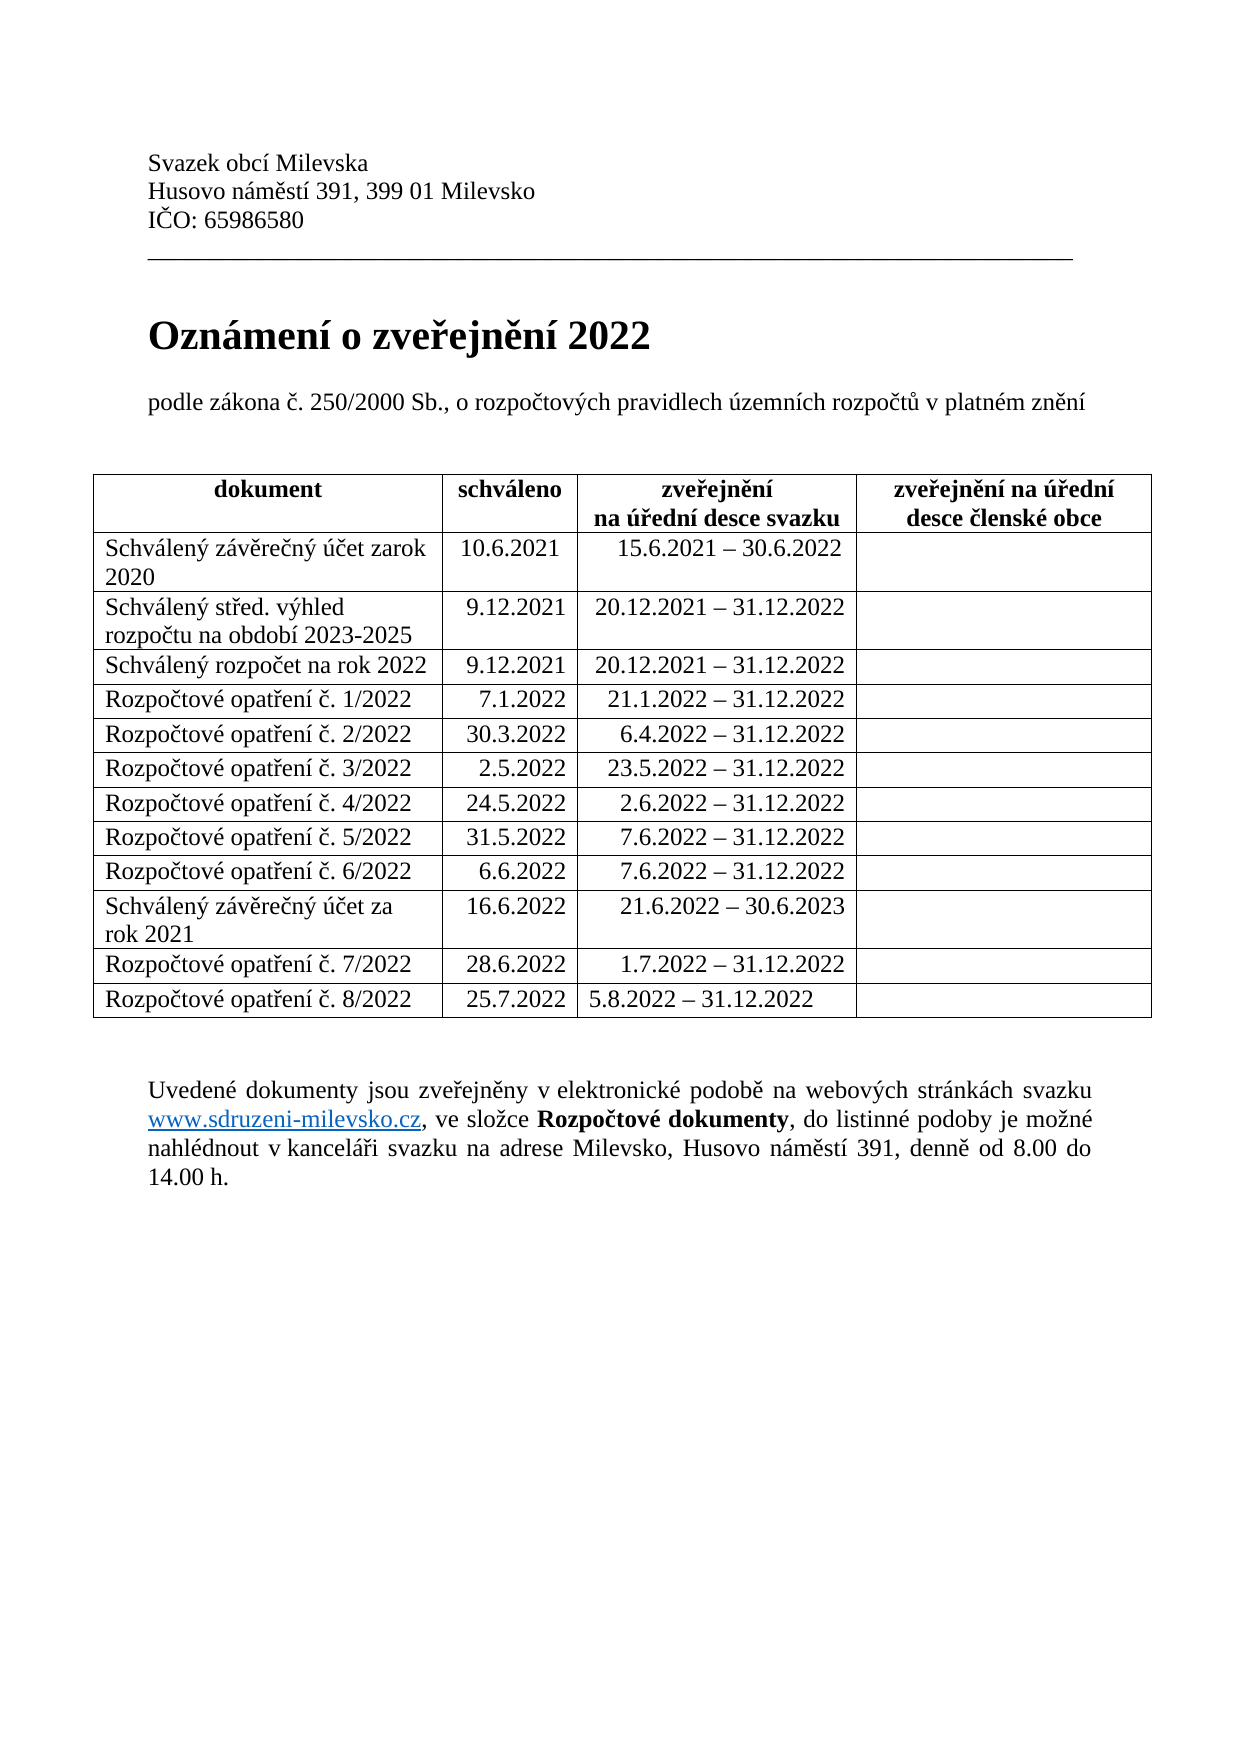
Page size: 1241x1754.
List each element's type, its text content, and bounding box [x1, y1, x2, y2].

table_cell Rozpočtové opatření č. 6/2022 [94, 856, 442, 890]
table_cell 10.6.2021 [443, 533, 577, 591]
table_cell Schválený střed. výhled rozpočtu na období 2023-2025 [94, 592, 442, 649]
table_cell 1.7.2022 – 31.12.2022 [578, 949, 856, 983]
table_cell Schválený závěrečný účet za rok 2021 [94, 891, 442, 948]
table_cell 20.12.2021 – 31.12.2022 [578, 650, 856, 683]
text Husovo náměstí 391, 399 01 Milevsko [148, 176, 1093, 205]
table_cell [857, 533, 1151, 591]
table_cell 23.5.2022 – 31.12.2022 [578, 753, 856, 787]
table_cell Rozpočtové opatření č. 3/2022 [94, 753, 442, 787]
table_cell 30.3.2022 [443, 719, 577, 752]
table_cell 21.1.2022 – 31.12.2022 [578, 685, 856, 718]
table_cell [857, 753, 1151, 787]
table_cell [857, 650, 1151, 683]
text podle zákona č. 250/2000 Sb., o rozpočtových pravidlech územních rozpočtů v platném znění [148, 387, 1093, 416]
table_cell 20.12.2021 – 31.12.2022 [578, 592, 856, 649]
table_cell 6.6.2022 [443, 856, 577, 890]
table_cell [857, 891, 1151, 948]
table_cell Rozpočtové opatření č. 8/2022 [94, 984, 442, 1017]
table_cell [857, 984, 1151, 1017]
table_cell 28.6.2022 [443, 949, 577, 983]
table_cell Rozpočtové opatření č. 2/2022 [94, 719, 442, 752]
table_cell Rozpočtové opatření č. 5/2022 [94, 822, 442, 855]
table_cell 7.6.2022 – 31.12.2022 [578, 822, 856, 855]
table_header schváleno [443, 475, 577, 532]
table_cell Rozpočtové opatření č. 7/2022 [94, 949, 442, 983]
table_cell [857, 856, 1151, 890]
text IČO: 65986580 [148, 205, 1093, 234]
table_header dokument [94, 475, 442, 532]
table_cell 5.8.2022 – 31.12.2022 [578, 984, 856, 1017]
text Svazek obcí Milevska [148, 148, 1093, 176]
table_cell [857, 685, 1151, 718]
table_cell [857, 788, 1151, 821]
table_cell 9.12.2021 [443, 650, 577, 683]
table_cell Rozpočtové opatření č. 4/2022 [94, 788, 442, 821]
table_cell 7.6.2022 – 31.12.2022 [578, 856, 856, 890]
table_cell 24.5.2022 [443, 788, 577, 821]
table_cell 31.5.2022 [443, 822, 577, 855]
table_header zveřejnění na úřední desce členské obce [857, 475, 1151, 532]
text __________________________________________________________________________ [148, 234, 1093, 263]
table_cell 25.7.2022 [443, 984, 577, 1017]
table_cell [857, 592, 1151, 649]
table_cell 7.1.2022 [443, 685, 577, 718]
table_cell [857, 949, 1151, 983]
table_header zveřejnění na úřední desce svazku [578, 475, 856, 532]
text Oznámení o zveřejnění 2022 [148, 311, 1093, 358]
table_cell 2.6.2022 – 31.12.2022 [578, 788, 856, 821]
text Uvedené dokumenty jsou zveřejněny v elektronické podobě na webových stránkách svazku www.sdruzeni-milevsko.cz, ve složce Rozpočtové dokumenty, do listinné podoby je možné nahlédnout v kanceláři svazku na adrese Milevsko, Husovo náměstí 391, denně od 8.00 do 14.00 h. [148, 1076, 1093, 1191]
table_cell [857, 822, 1151, 855]
table_cell Schválený rozpočet na rok 2022 [94, 650, 442, 683]
table_cell 15.6.2021 – 30.6.2022 [578, 533, 856, 591]
table_cell 2.5.2022 [443, 753, 577, 787]
table_cell 21.6.2022 – 30.6.2023 [578, 891, 856, 948]
table_cell 9.12.2021 [443, 592, 577, 649]
table_cell 6.4.2022 – 31.12.2022 [578, 719, 856, 752]
table_cell Rozpočtové opatření č. 1/2022 [94, 685, 442, 718]
table_cell [857, 719, 1151, 752]
table_cell Schválený závěrečný účet zarok 2020 [94, 533, 442, 591]
table_cell 16.6.2022 [443, 891, 577, 948]
